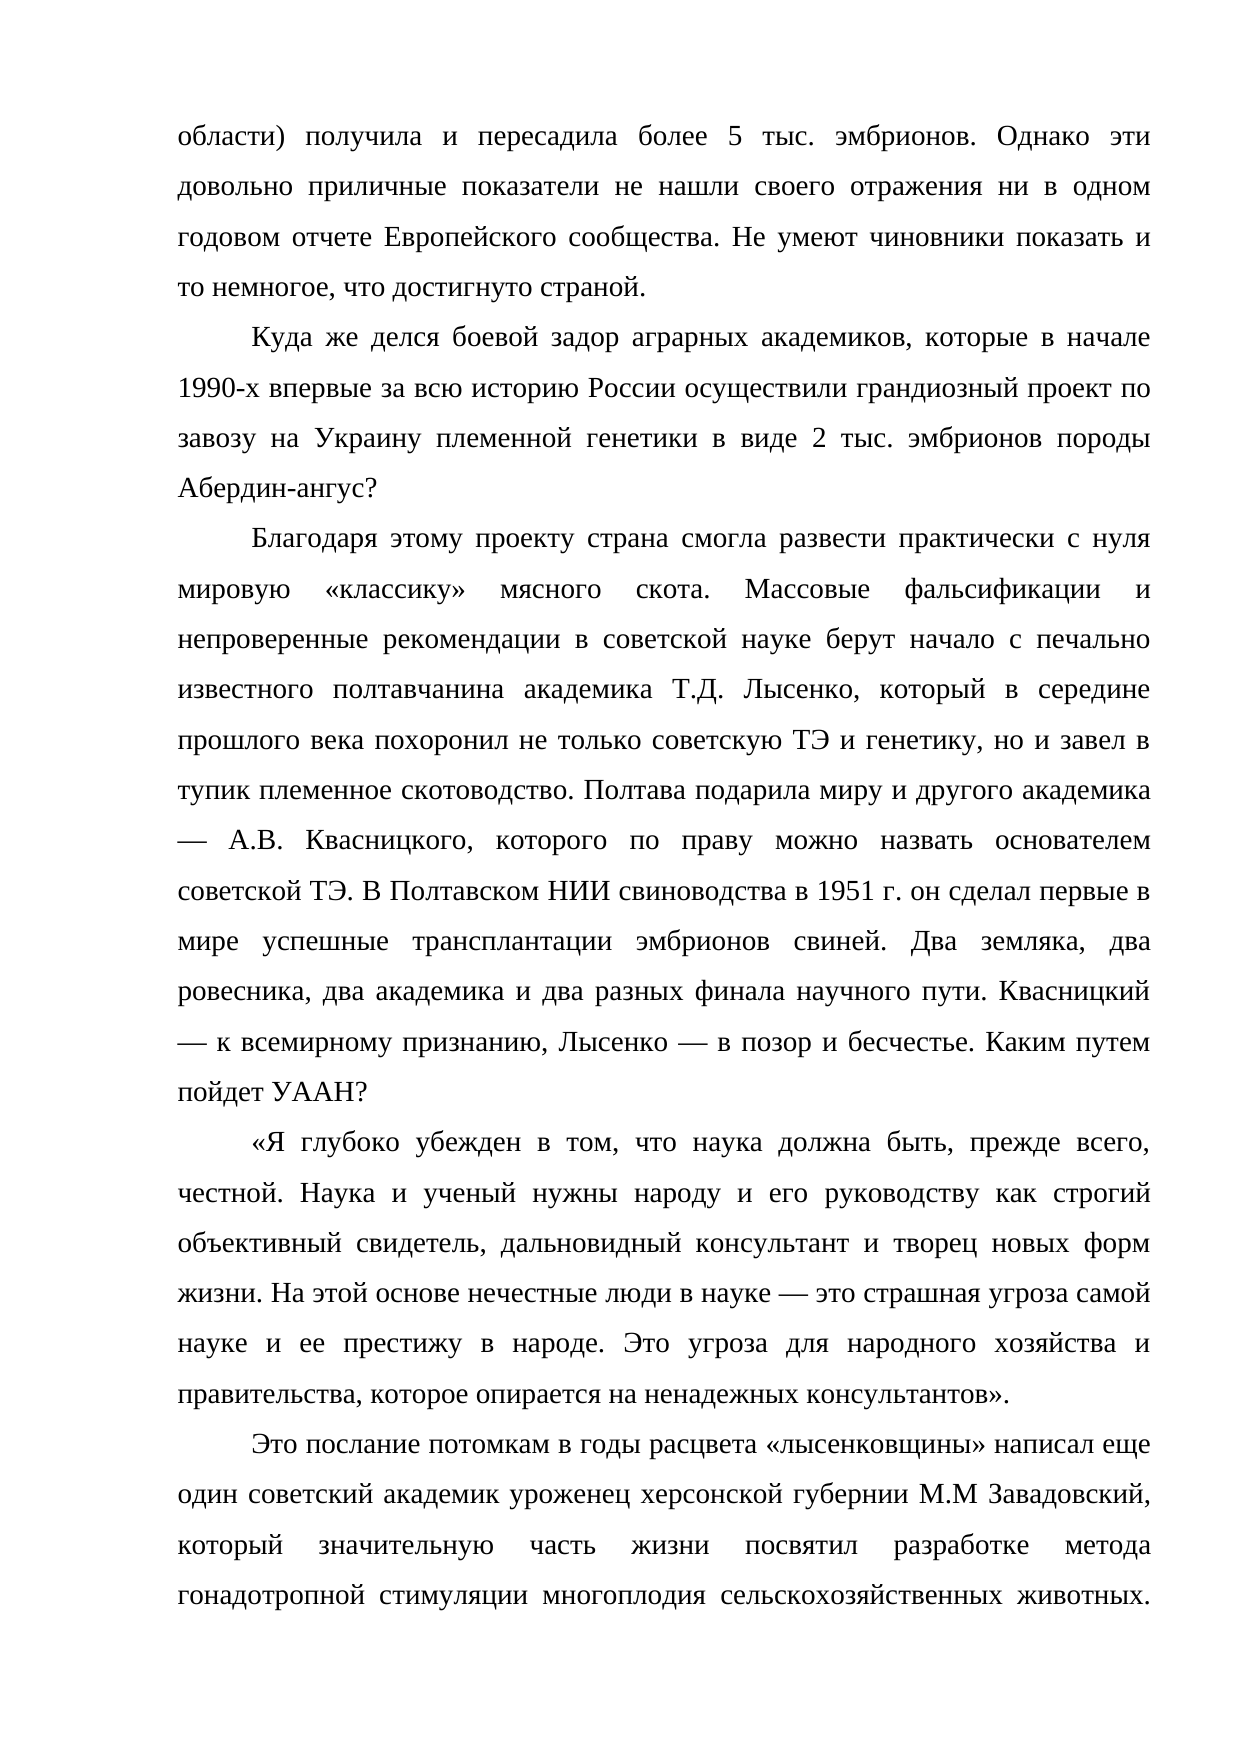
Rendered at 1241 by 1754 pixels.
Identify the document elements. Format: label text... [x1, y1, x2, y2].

text «Я глубоко убежден в том, что наука должна быть, прежде всего, честной. Наука и ученый нужны народу и его руководству как строгий объективный свидетель, дальновидный консультант и творец новых форм жизни. На этой основе нечестные люди в науке — это страшная угроза самой науке и ее престижу в народе. Это угроза для народного хозяйства и правительства, которое опирается на ненадежных консультантов». [177, 1124, 1152, 1409]
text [177, 118, 1152, 303]
text Благодаря этому проекту страна смогла развести практически с нуля мировую «классику» мясного скота. Массовые фальсификации и непроверенные рекомендации в советской науке берут начало с печально известного полтавчанина академика Т.Д. Лысенко, который в середине прошлого века похоронил не только советскую ТЭ и генетику, но и завел в тупик племенное скотоводство. Полтава подарила миру и другого академика — А.В. Квасницкого, которого по праву можно назвать основателем советской ТЭ. В Полтавском НИИ свиноводства в . он сделал первые в мире успешные трансплантации эмбрионов свиней. Два земляка, два ровесника, два академика и два разных финала научного пути. Квасницкий — к всемирному признанию, Лысенко — в позор и бесчестье. Каким путем пойдет УААН? [177, 521, 1152, 1108]
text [177, 1426, 1152, 1611]
text Куда же делся боевой задор аграрных академиков, которые в начале 1990-х впервые за всю историю России осуществили грандиозный проект по завозу на Украину племенной генетики в виде 2 тыс. эмбрионов породы Абердин-ангус? [177, 319, 1152, 504]
